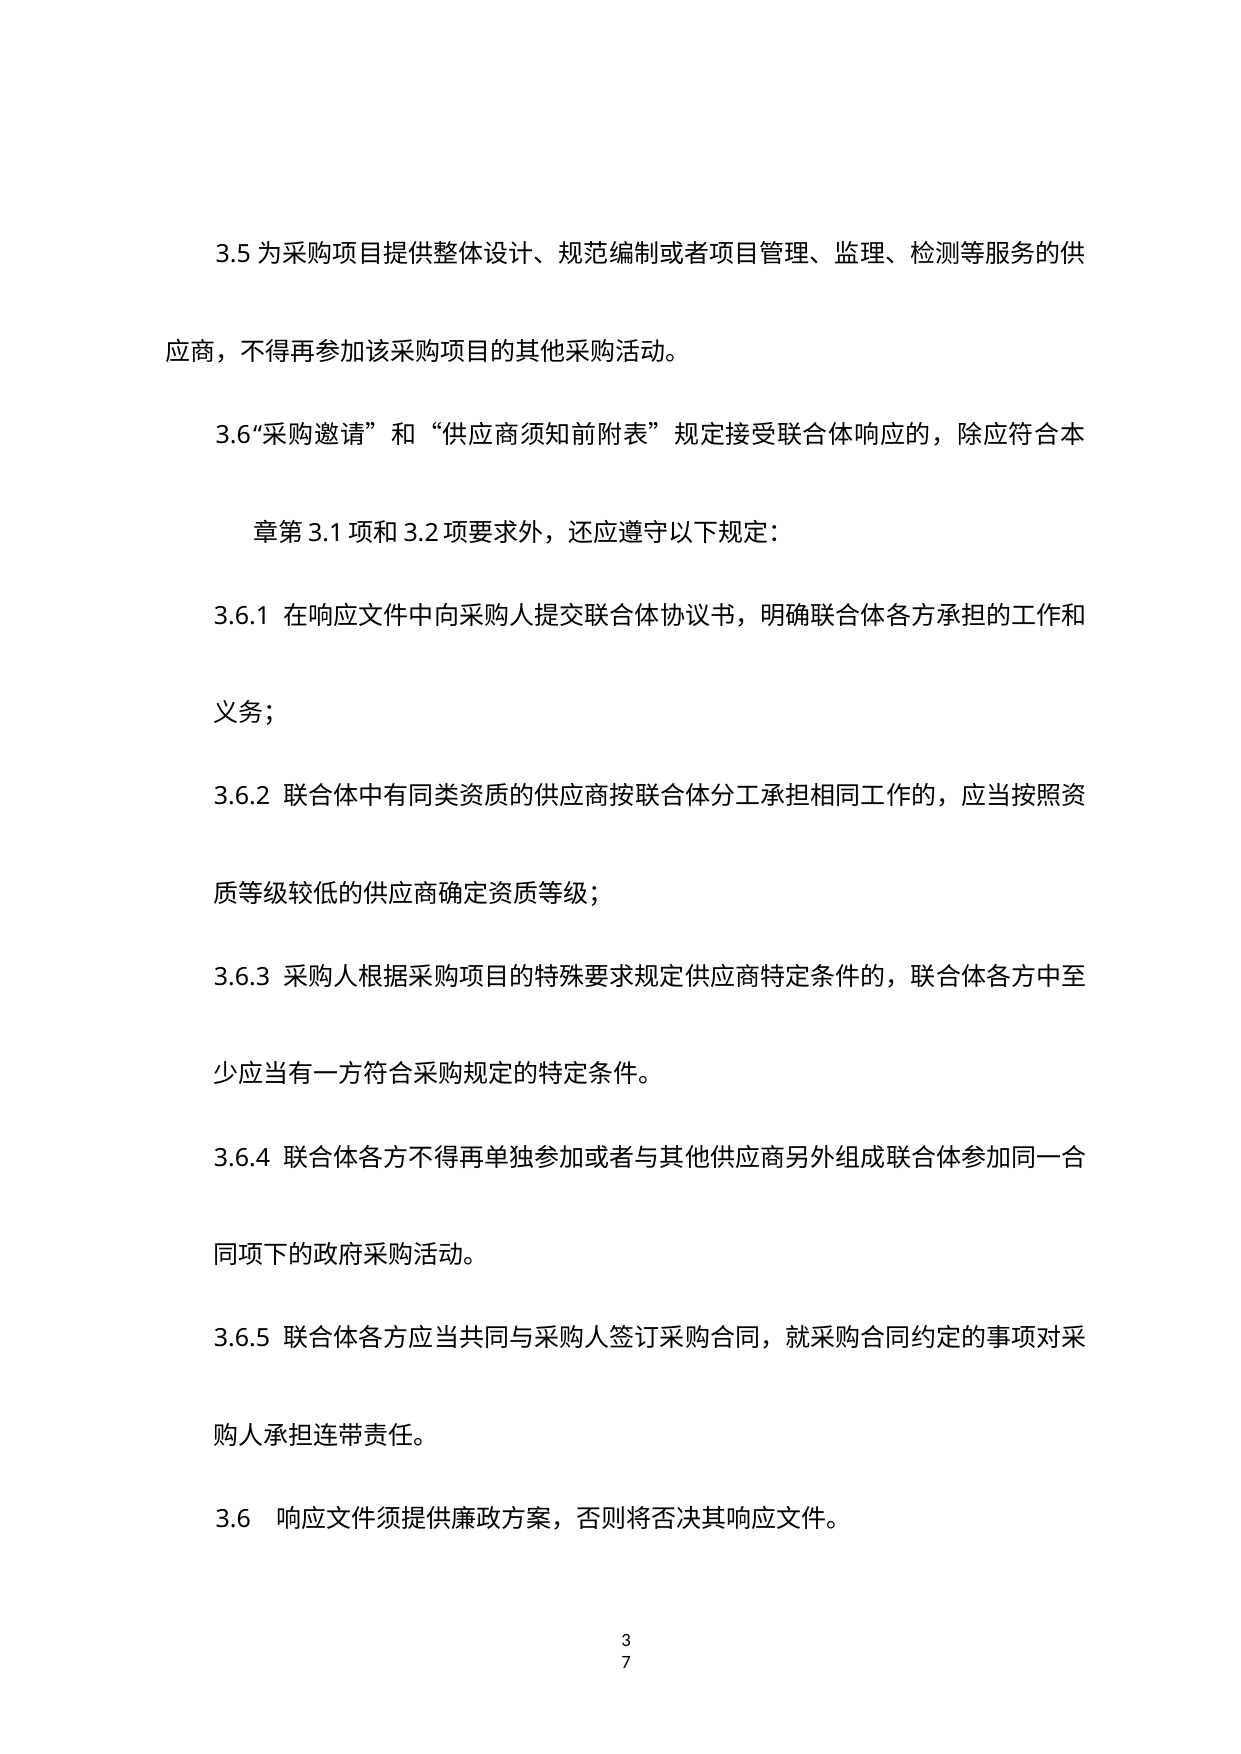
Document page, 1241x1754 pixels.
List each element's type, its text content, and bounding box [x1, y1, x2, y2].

text 3.6.1 在响应文件中向采购人提交联合体协议书，明确联合体各方承担的工作和义务； [214, 581, 1087, 743]
text 3.6 响应文件须提供廉政方案，否则将否决其响应文件。 [165, 1484, 1087, 1549]
text 3.6.3 采购人根据采购项目的特殊要求规定供应商特定条件的，联合体各方中至少应当有一方符合采购规定的特定条件。 [214, 942, 1087, 1104]
list “采购邀请”和“供应商须知前附表”规定接受联合体响应的，除应符合本章第3.1项和3.2项要求外，还应遵守以下规定： [215, 400, 1087, 563]
text 3.5 为采购项目提供整体设计、规范编制或者项目管理、监理、检测等服务的供应商，不得再参加该采购项目的其他采购活动。 [165, 219, 1087, 382]
text 3.6.2 联合体中有同类资质的供应商按联合体分工承担相同工作的，应当按照资质等级较低的供应商确定资质等级； [214, 761, 1087, 924]
text 3.6.5 联合体各方应当共同与采购人签订采购合同，就采购合同约定的事项对采购人承担连带责任。 [214, 1303, 1087, 1466]
text 3.6.4 联合体各方不得再单独参加或者与其他供应商另外组成联合体参加同一合同项下的政府采购活动。 [214, 1123, 1087, 1285]
